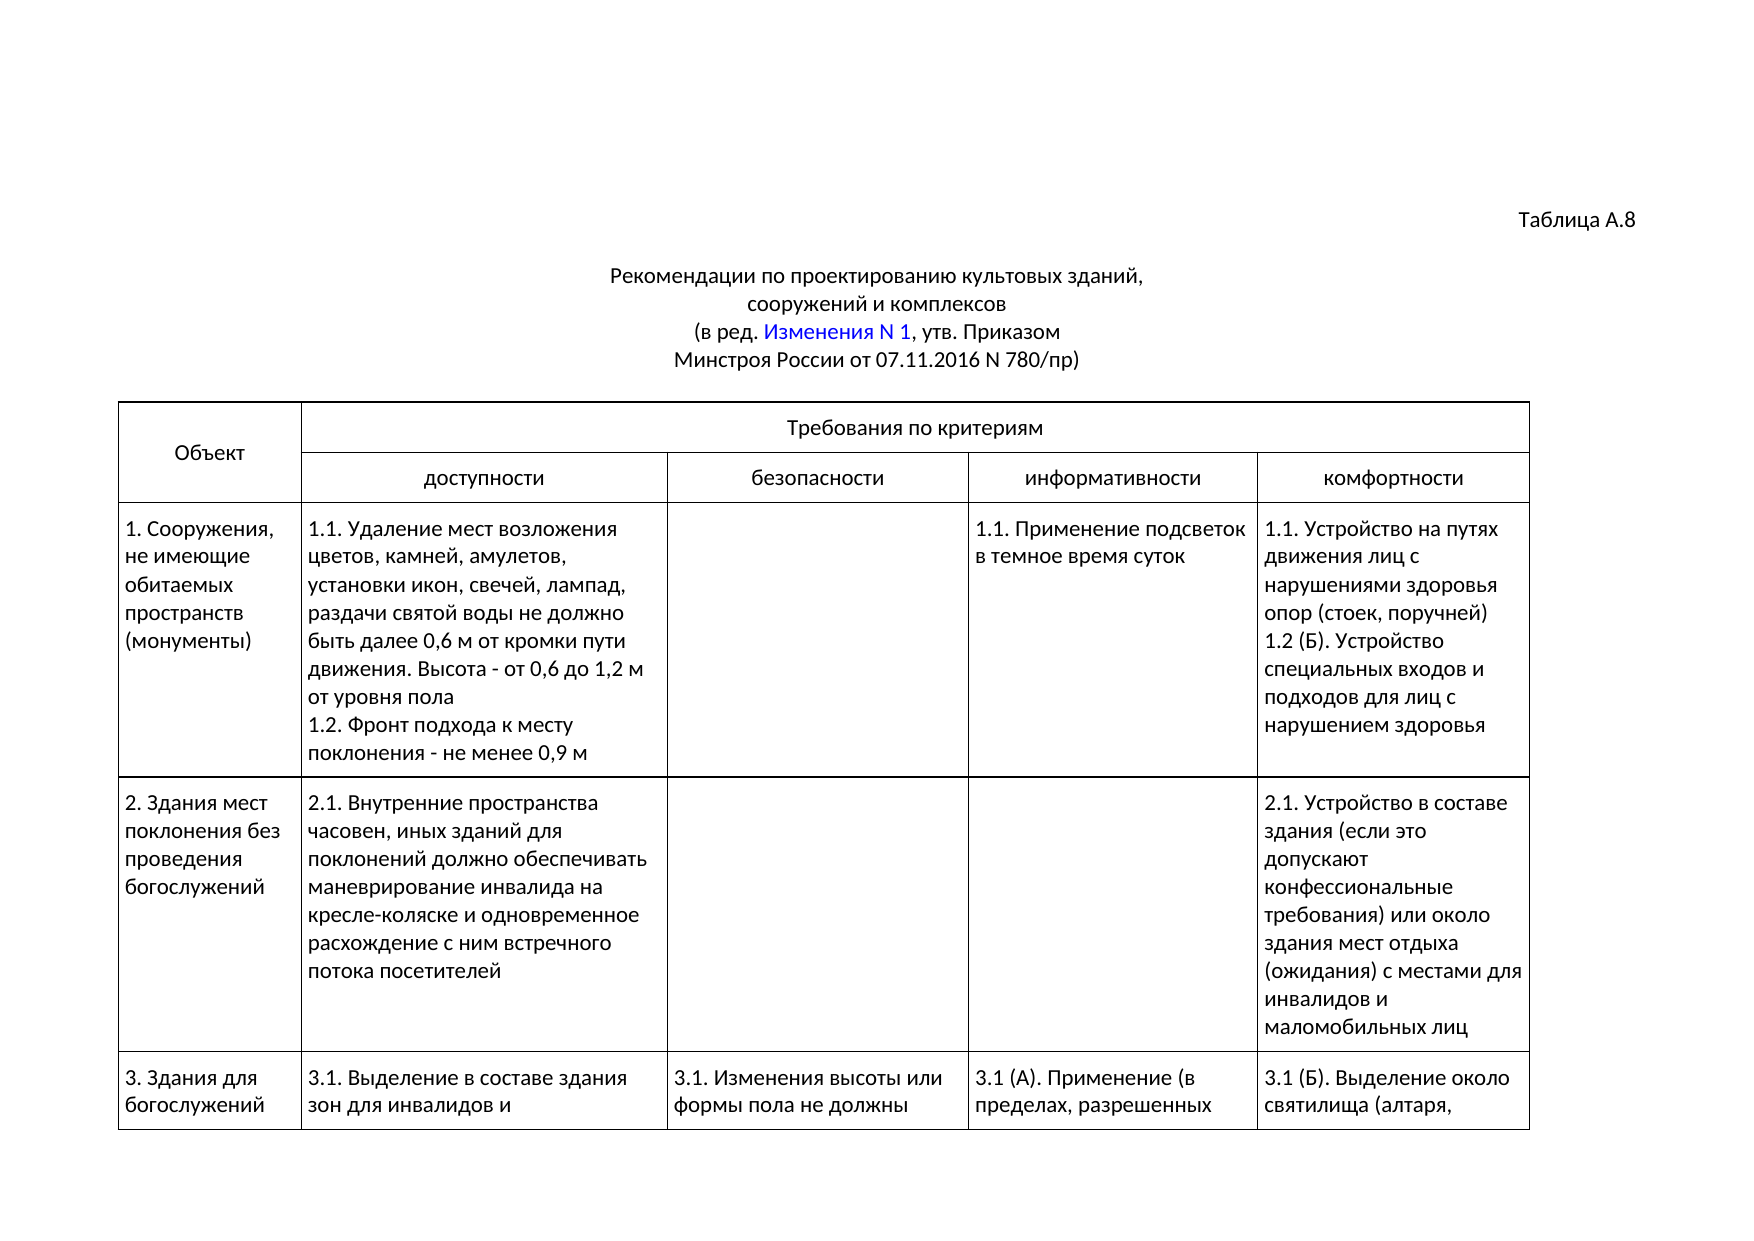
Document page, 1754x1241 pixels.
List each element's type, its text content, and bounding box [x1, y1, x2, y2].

table_header Объект [119, 403, 301, 502]
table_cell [668, 1052, 968, 1129]
table_cell 1.1. Устройство на путях движения лиц с нарушениями здоровья опор (стоек, поручней) 1.2 (Б). Устройство специальных входов и подходов для лиц с нарушением здоровья [1258, 503, 1529, 776]
table_cell 1.1. Удаление мест возложения цветов, камней, амулетов, установки икон, свечей, лампад, раздачи святой воды не должно быть далее 0,6 м от кромки пути движения. Высота - от 0,6 до 1,2 м от уровня пола 1.2. Фронт подхода к месту поклонения - не менее 0,9 м [302, 503, 667, 776]
table_cell комфортности [1258, 453, 1529, 502]
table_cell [1258, 1052, 1529, 1129]
text Таблица А.8 [118, 205, 1636, 233]
table_cell 2. Здания мест поклонения без проведения богослужений [119, 778, 301, 1051]
table_cell безопасности [668, 453, 968, 502]
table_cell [969, 1052, 1257, 1129]
table_cell [668, 778, 968, 1051]
text сооружений и комплексов [118, 289, 1636, 317]
table_cell 2.1. Устройство в составе здания (если это допускают конфессиональные требования) или около здания мест отдыха (ожидания) с местами для инвалидов и маломобильных лиц [1258, 778, 1529, 1051]
table_cell 2.1. Внутренние пространства часовен, иных зданий для поклонений должно обеспечивать маневрирование инвалида на кресле-коляске и одновременное расхождение с ним встречного потока посетителей [302, 778, 667, 1051]
table_cell доступности [302, 453, 667, 502]
text Минстроя России от 07.11.2016 N 780/пр) [118, 345, 1636, 373]
table_cell [969, 778, 1257, 1051]
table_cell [119, 1052, 301, 1129]
table_cell [668, 503, 968, 776]
table_cell 1.1. Применение подсветок в темное время суток [969, 503, 1257, 776]
table_cell информативности [969, 453, 1257, 502]
table_header Требования по критериям [302, 403, 1529, 452]
text Рекомендации по проектированию культовых зданий, [118, 261, 1636, 289]
text (в ред. Изменения N 1, утв. Приказом [118, 317, 1636, 345]
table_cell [302, 1052, 667, 1129]
table_cell 1. Сооружения, не имеющие обитаемых пространств (монументы) [119, 503, 301, 776]
